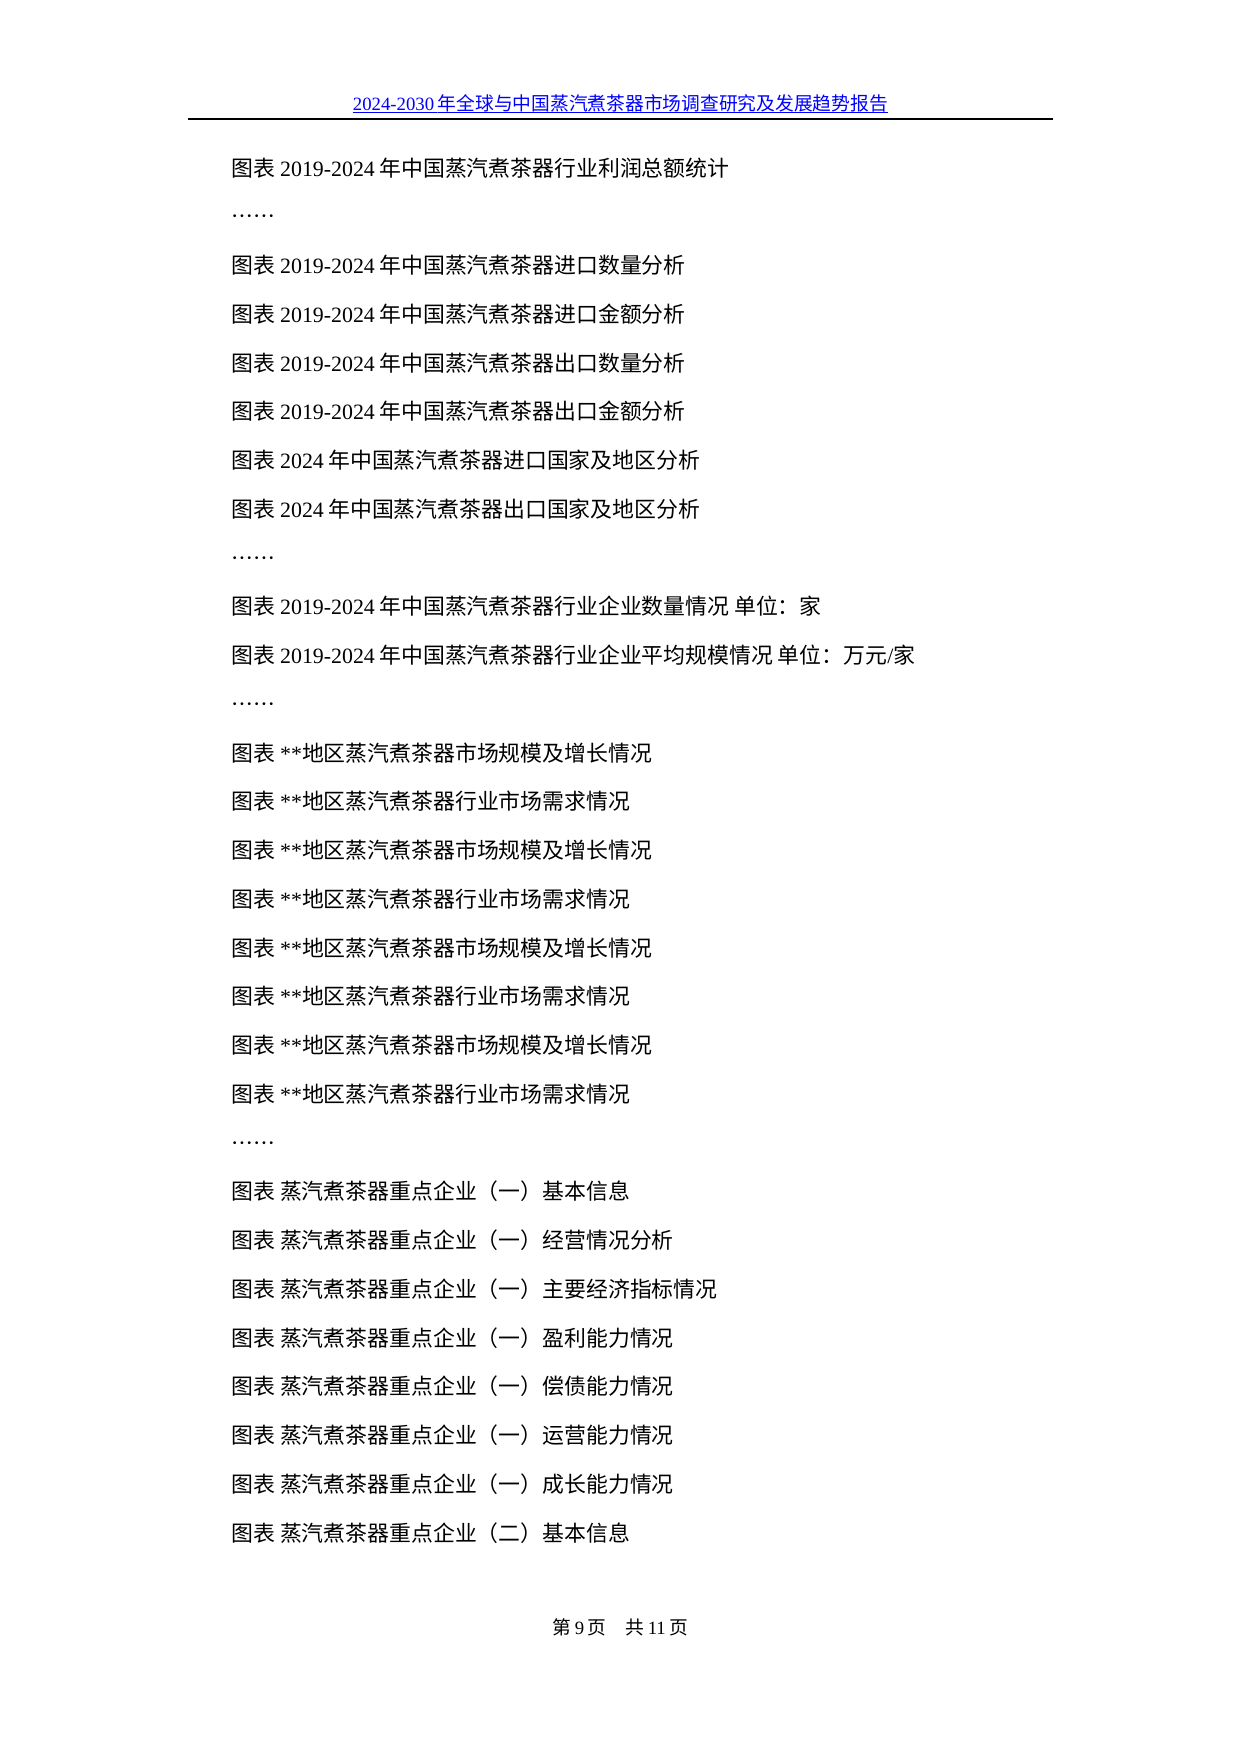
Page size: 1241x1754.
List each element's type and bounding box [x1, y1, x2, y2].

text [187, 150, 1053, 1548]
